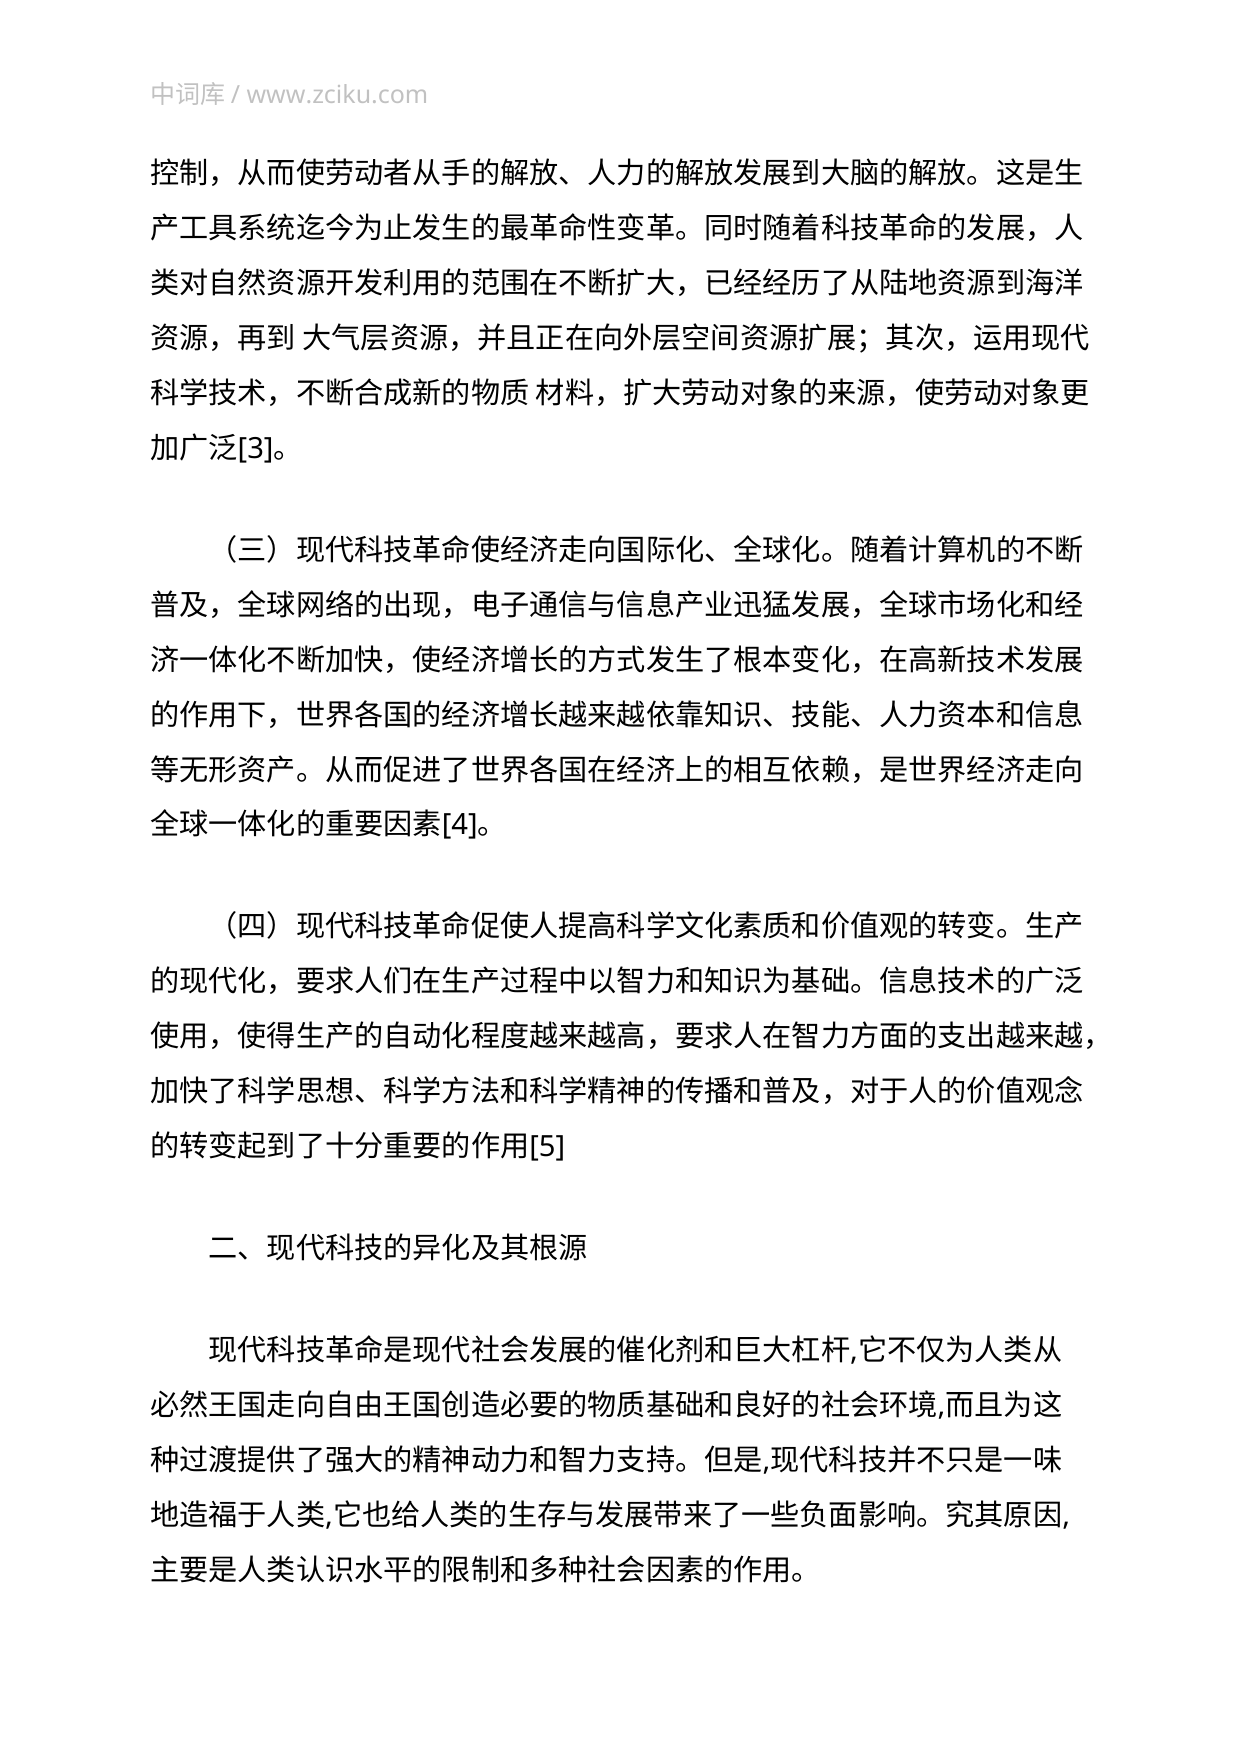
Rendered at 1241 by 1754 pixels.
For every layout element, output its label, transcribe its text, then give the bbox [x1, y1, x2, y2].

text （三）现代科技革命使经济走向国际化、全球化。随着计算机的不断普及，全球网络的出现，电子通信与信息产业迅猛发展，全球市场化和经济一体化不断加快，使经济增长的方式发生了根本变化，在高新技术发展的作用下，世界各国的经济增长越来越依靠知识、技能、人力资本和信息等无形资产。从而促进了世界各国在经济上的相互依赖，是世界经济走向全球一体化的重要因素[4]。 [150, 526, 1090, 843]
text （四）现代科技革命促使人提高科学文化素质和价值观的转变。生产的现代化，要求人们在生产过程中以智力和知识为基础。信息技术的广泛使用，使得生产的自动化程度越来越高，要求人在智力方面的支出越来越，加快了科学思想、科学方法和科学精神的传播和普及，对于人的价值观念的转变起到了十分重要的作用[5] [150, 903, 1090, 1165]
text 现代科技革命是现代社会发展的催化剂和巨大杠杆,它不仅为人类从必然王国走向自由王国创造必要的物质基础和良好的社会环境,而且为这种过渡提供了强大的精神动力和智力支持。但是,现代科技并不只是一味地造福于人类,它也给人类的生存与发展带来了一些负面影响。究其原因,主要是人类认识水平的限制和多种社会因素的作用。 [150, 1326, 1090, 1588]
text 二、现代科技的异化及其根源 [150, 1224, 1090, 1267]
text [150, 150, 1090, 467]
